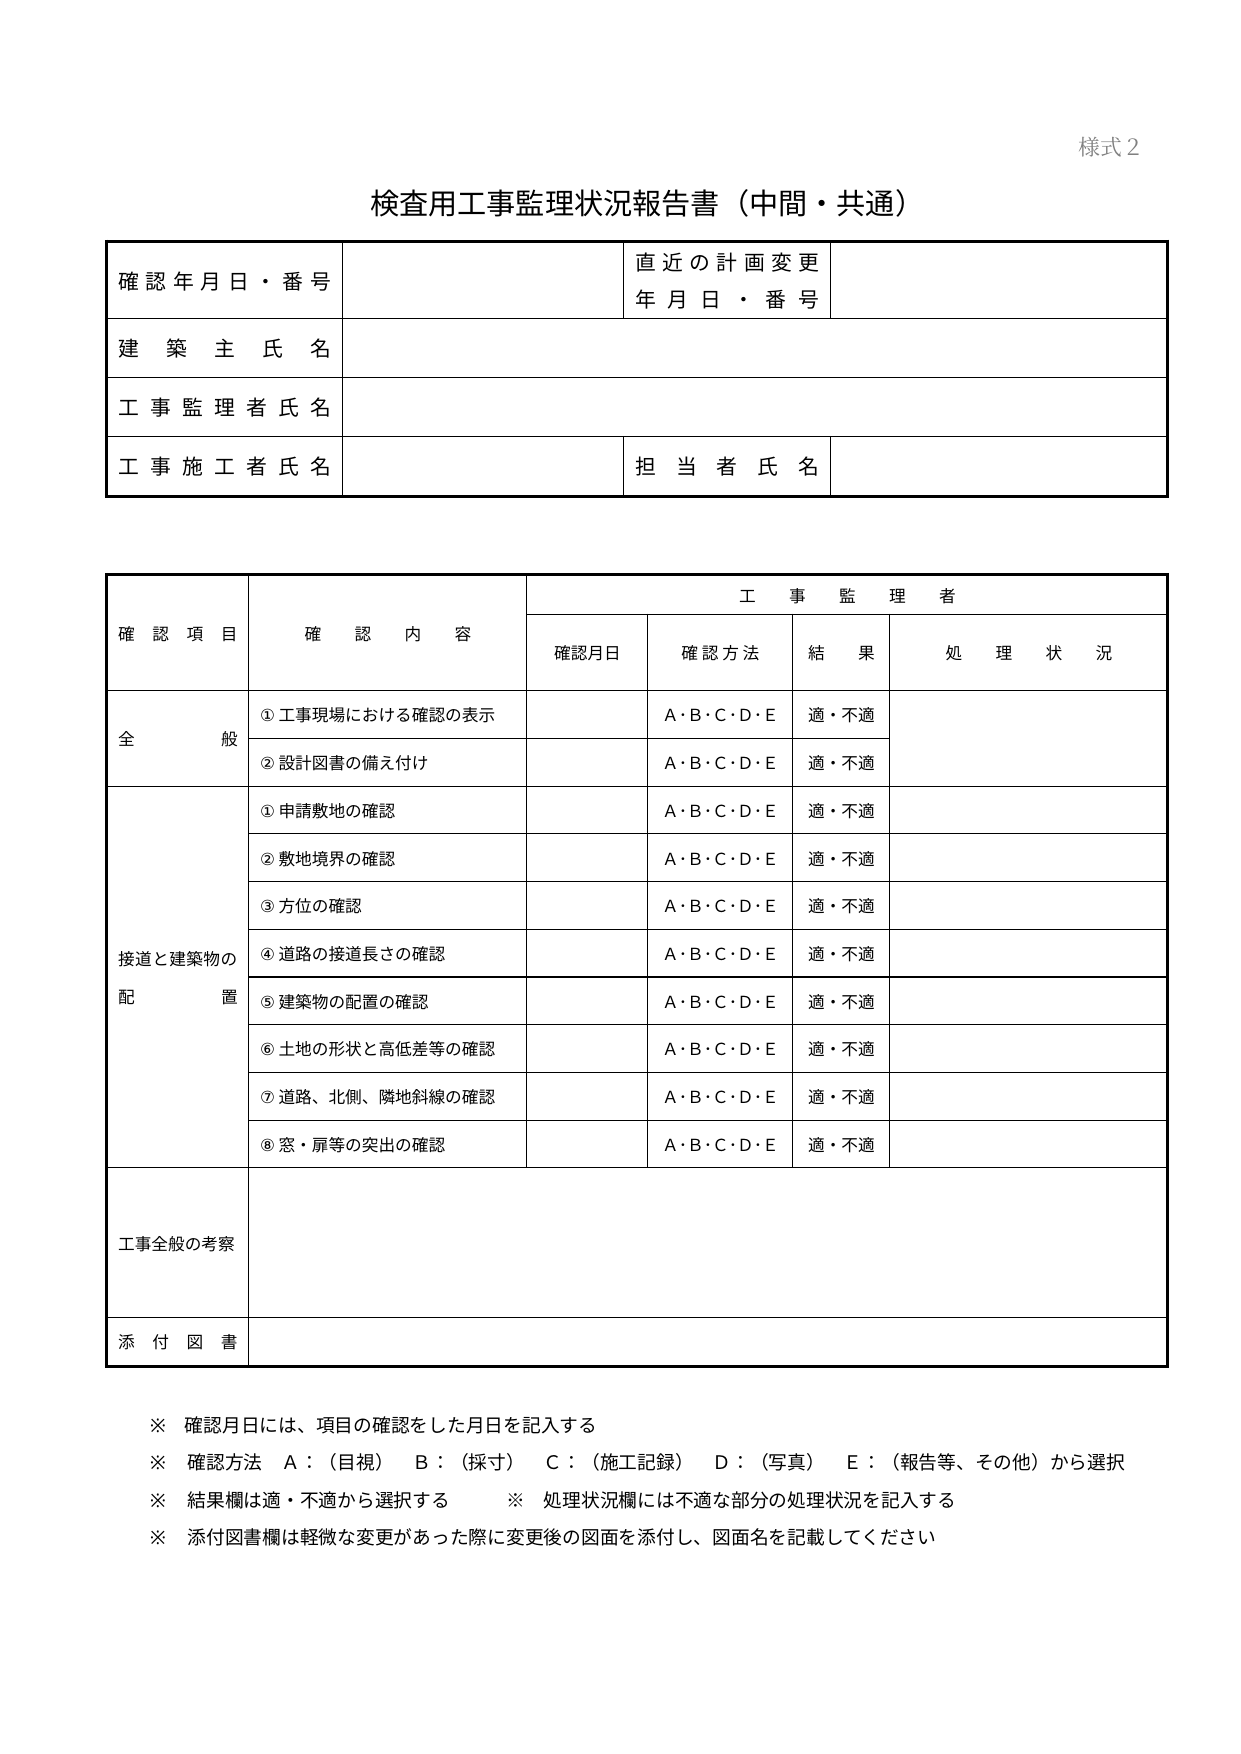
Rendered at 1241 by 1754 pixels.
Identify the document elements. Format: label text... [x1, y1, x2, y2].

table_header 確 認 内 容 [249, 576, 526, 690]
table_cell 担当者氏名 [624, 437, 830, 495]
table_cell 適・不適 [793, 1025, 889, 1072]
table_cell Ａ･Ｂ･Ｃ･Ｄ･Ｅ [648, 1025, 792, 1072]
list 結果欄は適・不適から選択する ※ 処理状況欄には不適な部分の処理状況を記入する [150, 1480, 1144, 1518]
table_cell ⑧窓・扉等の突出の確認 [249, 1121, 526, 1167]
table_cell 確 認 方 法 [648, 615, 792, 690]
table_cell ①申請敷地の確認 [249, 787, 526, 833]
table_cell 工事施工者氏名 [108, 437, 342, 495]
table_cell [527, 691, 647, 738]
table_header [831, 243, 1166, 318]
table_cell 適・不適 [793, 978, 889, 1024]
table_cell ④道路の接道長さの確認 [249, 930, 526, 976]
table_cell 工事監理者氏名 [108, 378, 342, 436]
table_cell 結 果 [793, 615, 889, 690]
table_cell 全般 [108, 691, 248, 786]
table_cell Ａ･Ｂ･Ｃ･Ｄ･Ｅ [648, 1073, 792, 1119]
table_cell 適・不適 [793, 739, 889, 786]
table_header 確認年月日・番号 [108, 243, 342, 318]
table_cell 接道と建築物の 配置 [108, 787, 248, 1167]
table_cell [343, 437, 623, 495]
table_cell Ａ･Ｂ･Ｃ･Ｄ･Ｅ [648, 739, 792, 786]
table_cell 適・不適 [793, 691, 889, 738]
table_cell Ａ･Ｂ･Ｃ･Ｄ･Ｅ [648, 882, 792, 929]
table_cell 添付図書 [108, 1318, 248, 1365]
text ※ 確認月日には、項目の確認をした月日を記入する [150, 1405, 1144, 1443]
table_cell ⑥土地の形状と高低差等の確認 [249, 1025, 526, 1072]
table_cell [890, 1121, 1166, 1167]
table_cell ①工事現場における確認の表示 [249, 691, 526, 738]
table_cell Ａ･Ｂ･Ｃ･Ｄ･Ｅ [648, 787, 792, 833]
table_cell 適・不適 [793, 930, 889, 976]
table_cell ⑤建築物の配置の確認 [249, 978, 526, 1024]
list 確認方法 Ａ：（目視） Ｂ：（採寸） Ｃ：（施工記録） Ｄ：（写真） Ｅ：（報告等、その他）から選択 [150, 1443, 1144, 1480]
table_cell ⑦道路、北側、隣地斜線の確認 [249, 1073, 526, 1119]
table_cell 適・不適 [793, 1073, 889, 1119]
table_cell [831, 437, 1166, 495]
table_cell [527, 1073, 647, 1119]
table_cell [890, 834, 1166, 881]
table_cell [527, 787, 647, 833]
table_cell [890, 930, 1166, 976]
table_header 確認項目 [108, 576, 248, 690]
table_cell 建築主氏名 [108, 319, 342, 377]
text 検査用工事監理状況報告書（中間・共通） [150, 164, 1144, 239]
table_cell [890, 1073, 1166, 1119]
table_header 工 事 監 理 者 [527, 576, 1166, 613]
table_cell ②設計図書の備え付け [249, 739, 526, 786]
table_cell [249, 1318, 1166, 1365]
table_cell [527, 834, 647, 881]
table_cell 適・不適 [793, 787, 889, 833]
list 添付図書欄は軽微な変更があった際に変更後の図面を添付し、図面名を記載してください [150, 1518, 1144, 1555]
table_cell 確認月日 [527, 615, 647, 690]
table_cell [890, 1025, 1166, 1072]
table_cell Ａ･Ｂ･Ｃ･Ｄ･Ｅ [648, 978, 792, 1024]
text 様式２ [150, 127, 1144, 164]
table_cell [249, 1168, 1166, 1317]
table_cell [527, 1025, 647, 1072]
table_cell Ａ･Ｂ･Ｃ･Ｄ･Ｅ [648, 930, 792, 976]
table_header [343, 243, 623, 318]
table_cell 適・不適 [793, 1121, 889, 1167]
table_cell [527, 1121, 647, 1167]
table_cell [527, 978, 647, 1024]
table_cell 工事全般の考察 [108, 1168, 248, 1317]
table_cell [890, 978, 1166, 1024]
table_header 直近の計画変更 年月日・番号 [624, 243, 830, 318]
table_cell 適・不適 [793, 882, 889, 929]
table_cell [890, 691, 1166, 786]
table_cell Ａ･Ｂ･Ｃ･Ｄ･Ｅ [648, 1121, 792, 1167]
table_cell [890, 787, 1166, 833]
table_cell 適・不適 [793, 834, 889, 881]
table_cell ②敷地境界の確認 [249, 834, 526, 881]
table_cell [343, 378, 1166, 436]
table_cell [527, 882, 647, 929]
table_cell Ａ･Ｂ･Ｃ･Ｄ･Ｅ [648, 691, 792, 738]
table_cell ③方位の確認 [249, 882, 526, 929]
table_cell [890, 882, 1166, 929]
table_cell [527, 930, 647, 976]
table_cell Ａ･Ｂ･Ｃ･Ｄ･Ｅ [648, 834, 792, 881]
table_cell [343, 319, 1166, 377]
table_cell [527, 739, 647, 786]
table_cell 処 理 状 況 [890, 615, 1166, 690]
